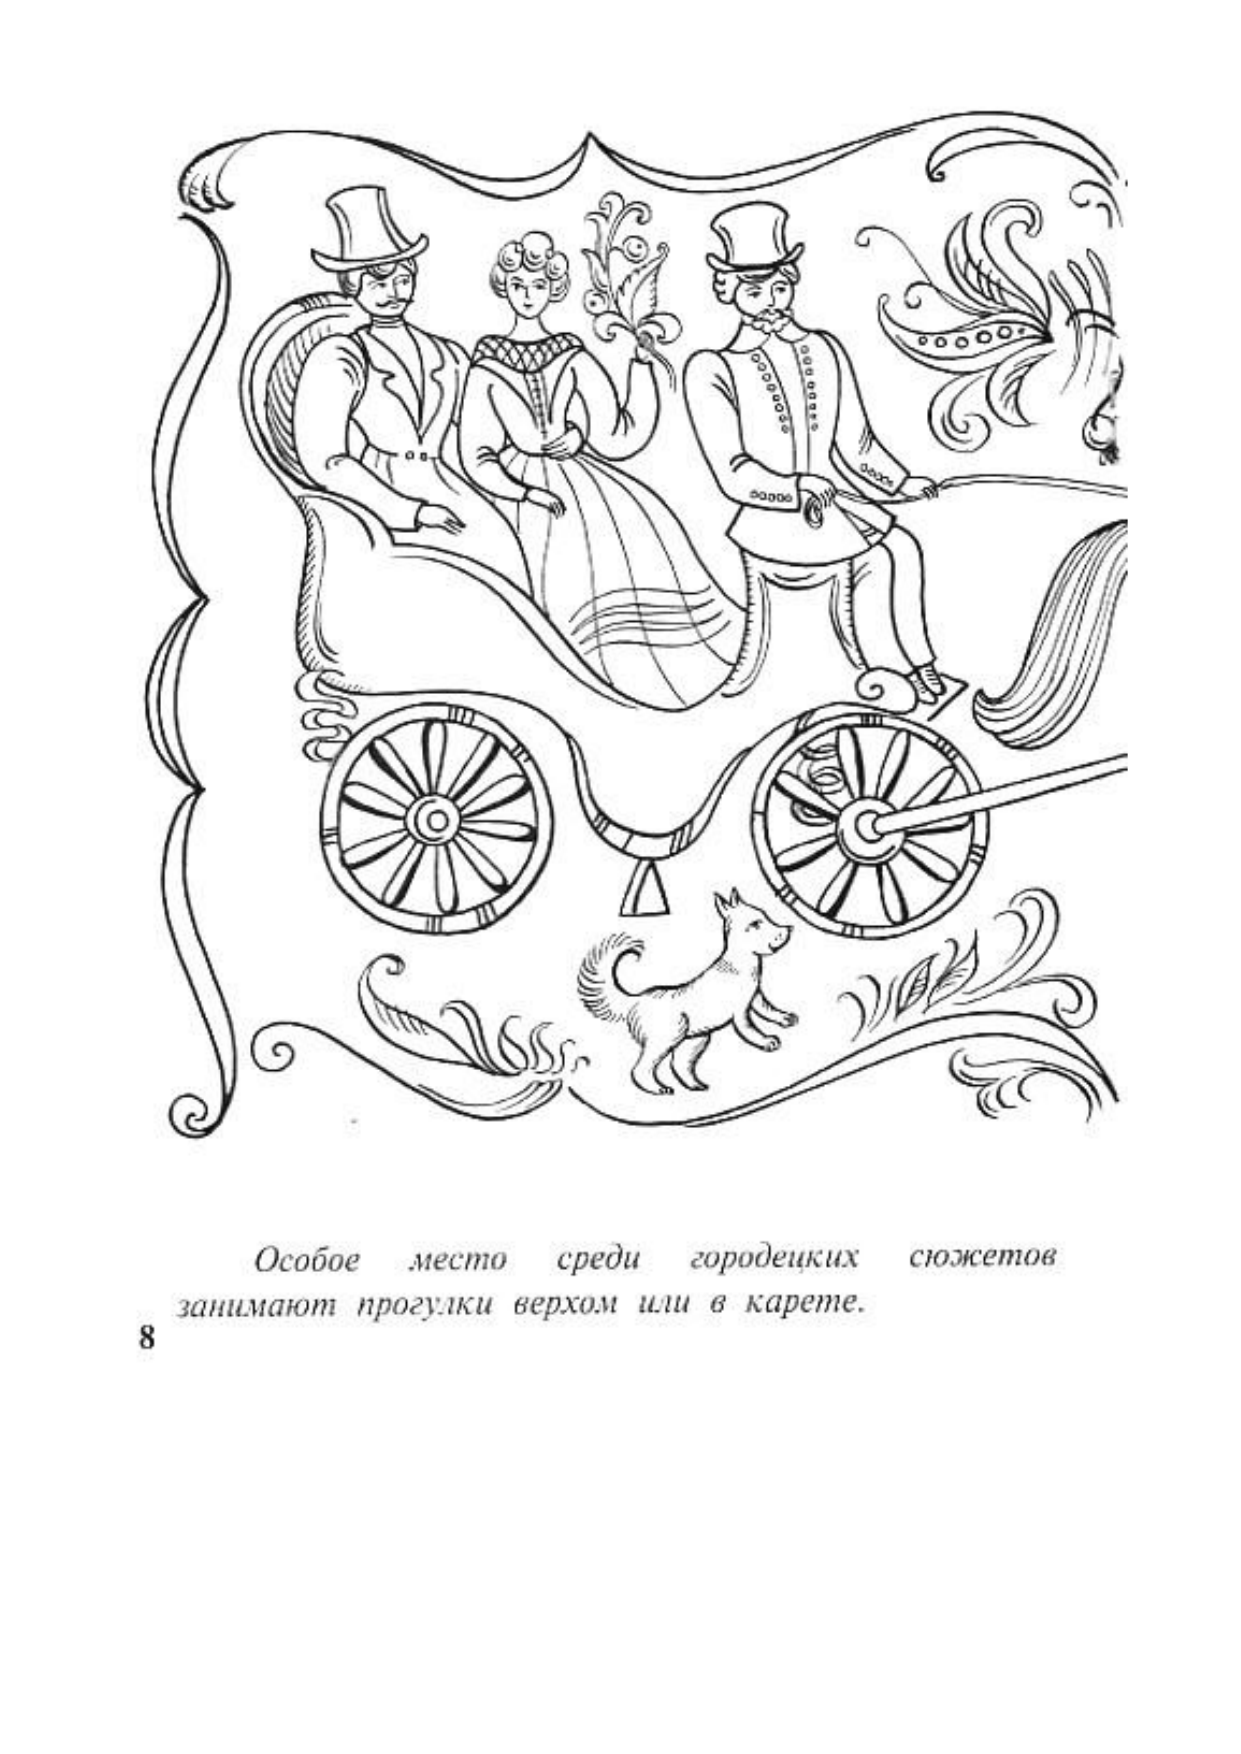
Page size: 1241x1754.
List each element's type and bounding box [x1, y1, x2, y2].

picture [103, 73, 1128, 1388]
